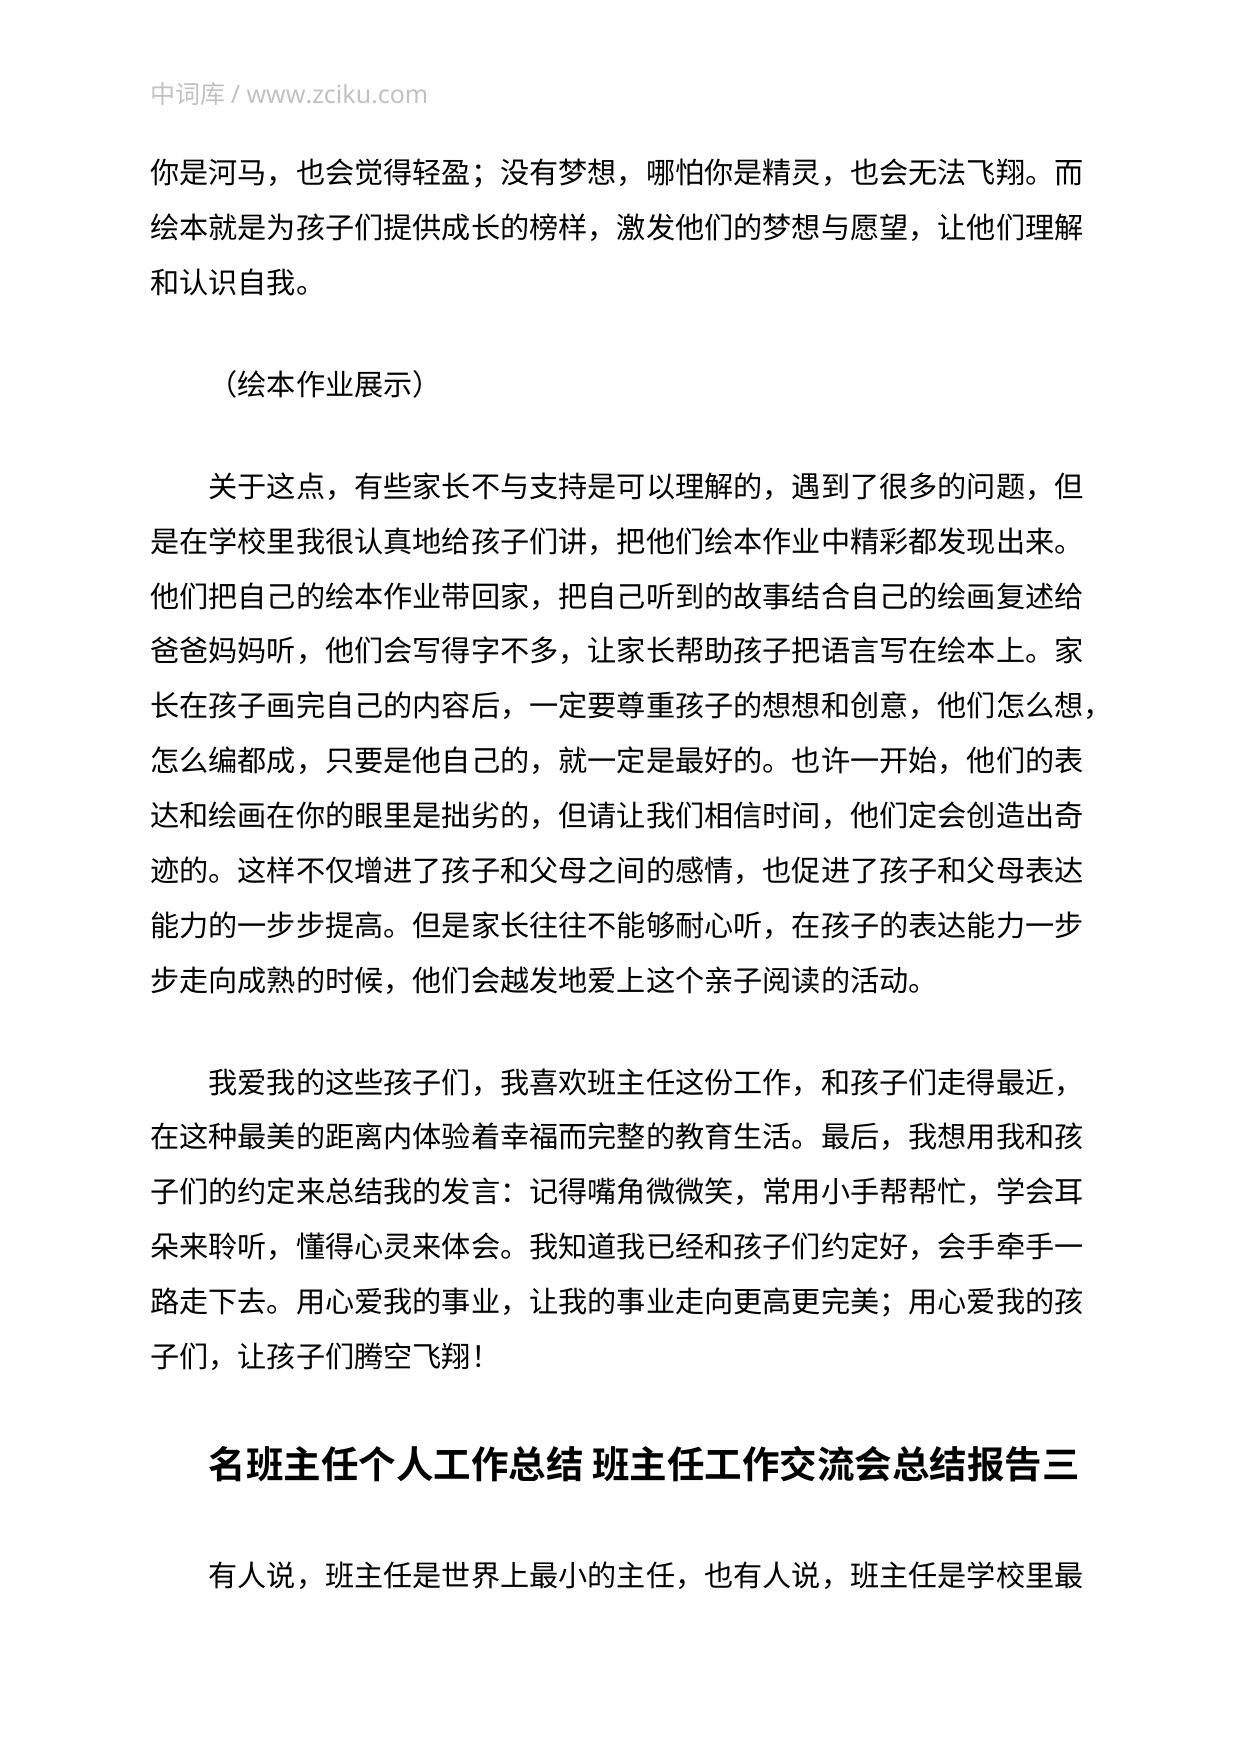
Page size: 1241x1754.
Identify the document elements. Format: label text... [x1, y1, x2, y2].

text 我爱我的这些孩子们，我喜欢班主任这份工作，和孩子们走得最近，在这种最美的距离内体验着幸福而完整的教育生活。最后，我想用我和孩子们的约定来总结我的发言：记得嘴角微微笑，常用小手帮帮忙，学会耳朵来聆听，懂得心灵来体会。我知道我已经和孩子们约定好，会手牵手一路走下去。用心爱我的事业，让我的事业走向更高更完美；用心爱我的孩子们，让孩子们腾空飞翔！ [150, 1059, 1090, 1376]
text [150, 1553, 1090, 1595]
text 名班主任个人工作总结 班主任工作交流会总结报告三 [150, 1435, 1090, 1490]
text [150, 150, 1090, 302]
text 关于这点，有些家长不与支持是可以理解的，遇到了很多的问题，但是在学校里我很认真地给孩子们讲，把他们绘本作业中精彩都发现出来。他们把自己的绘本作业带回家，把自己听到的故事结合自己的绘画复述给爸爸妈妈听，他们会写得字不多，让家长帮助孩子把语言写在绘本上。家长在孩子画完自己的内容后，一定要尊重孩子的想想和创意，他们怎么想，怎么编都成，只要是他自己的，就一定是最好的。也许一开始，他们的表达和绘画在你的眼里是拙劣的，但请让我们相信时间，他们定会创造出奇迹的。这样不仅增进了孩子和父母之间的感情，也促进了孩子和父母表达能力的一步步提高。但是家长往往不能够耐心听，在孩子的表达能力一步步走向成熟的时候，他们会越发地爱上这个亲子阅读的活动。 [150, 463, 1090, 1000]
text （绘本作业展示） [150, 362, 1090, 404]
